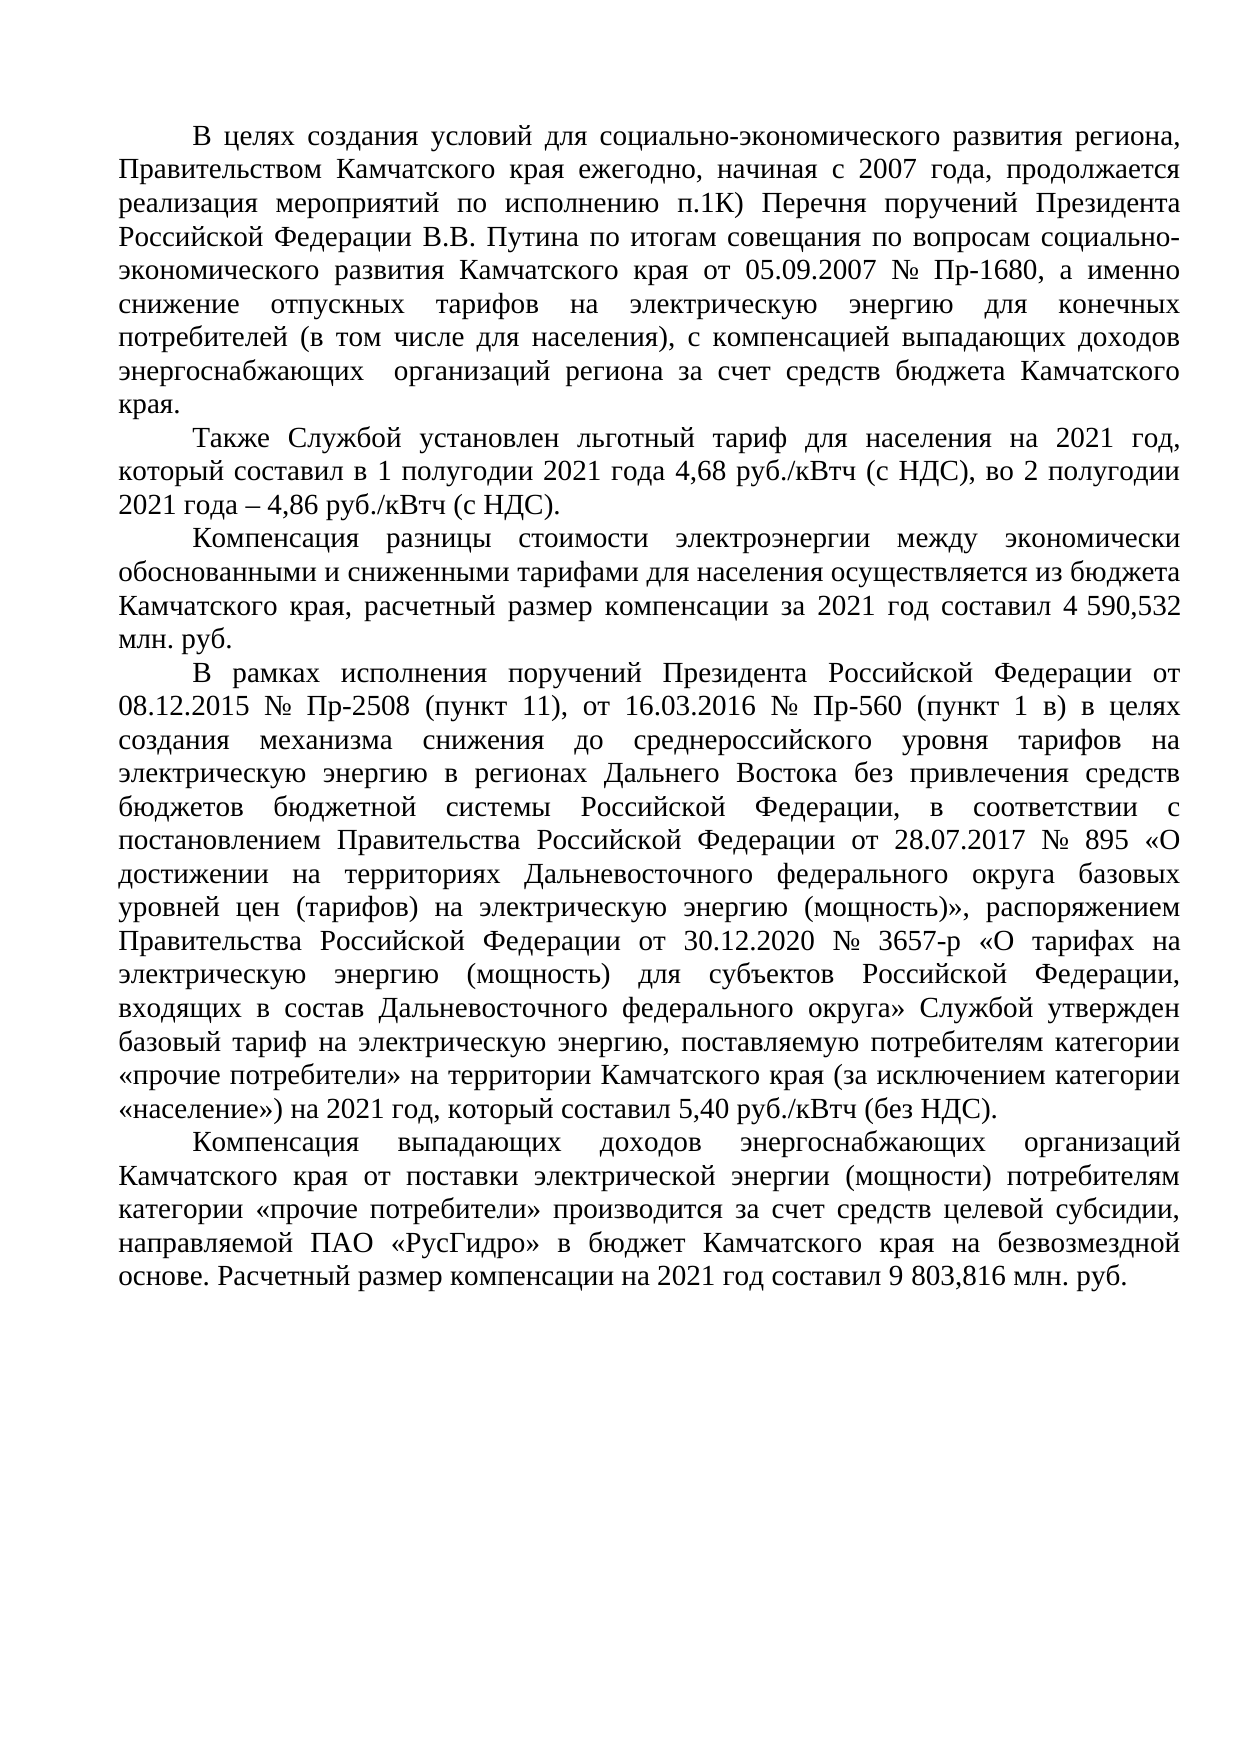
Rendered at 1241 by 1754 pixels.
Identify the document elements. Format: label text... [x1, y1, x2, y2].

text В рамках исполнения поручений Президента Российской Федерации от 08.12.2015 № Пр-2508 (пункт 11), от 16.03.2016 № Пр-560 (пункт 1 в) в целях создания механизма снижения до среднероссийского уровня тарифов на электрическую энергию в регионах Дальнего Востока без привлечения средств бюджетов бюджетной системы Российской Федерации, в соответствии с постановлением Правительства Российской Федерации от 28.07.2017 № 895 «О достижении на территориях Дальневосточного федерального округа базовых уровней цен (тарифов) на электрическую энергию (мощность)», распоряжением Правительства Российской Федерации от 30.12.2020 № 3657-р «О тарифах на электрическую энергию (мощность) для субъектов Российской Федерации, входящих в состав Дальневосточного федерального округа» Службой утвержден базовый тариф на электрическую энергию, поставляемую потребителям категории «прочие потребители» на территории Камчатского края (за исключением категории «население») на 2021 год, который составил 5,40 руб./кВтч (без НДС). [118, 655, 1181, 1124]
text Компенсация разницы стоимости электроэнергии между экономически обоснованными и сниженными тарифами для населения осуществляется из бюджета Камчатского края, расчетный размер компенсации за 2021 год составил 4 590,532 млн. руб. [118, 521, 1181, 655]
text Компенсация выпадающих доходов энергоснабжающих организаций Камчатского края от поставки электрической энергии (мощности) потребителям категории «прочие потребители» производится за счет средств целевой субсидии, направляемой ПАО «РусГидро» в бюджет Камчатского края на безвозмездной основе. Расчетный размер компенсации на 2021 год составил 9 803,816 млн. руб. [118, 1124, 1181, 1292]
text Также Службой установлен льготный тариф для населения на 2021 год, который составил в 1 полугодии 2021 года 4,68 руб./кВтч (с НДС), во 2 полугодии 2021 года – 4,86 руб./кВтч (с НДС). [118, 420, 1181, 521]
text В целях создания условий для социально-экономического развития региона, Правительством Камчатского края ежегодно, начиная с 2007 года, продолжается реализация мероприятий по исполнению п.1К) Перечня поручений Президента Российской Федерации В.В. Путина по итогам совещания по вопросам социально-экономического развития Камчатского края от 05.09.2007 № Пр-1680, а именно снижение отпускных тарифов на электрическую энергию для конечных потребителей (в том числе для населения), с компенсацией выпадающих доходов энергоснабжающих организаций региона за счет средств бюджета Камчатского края. [118, 118, 1181, 420]
